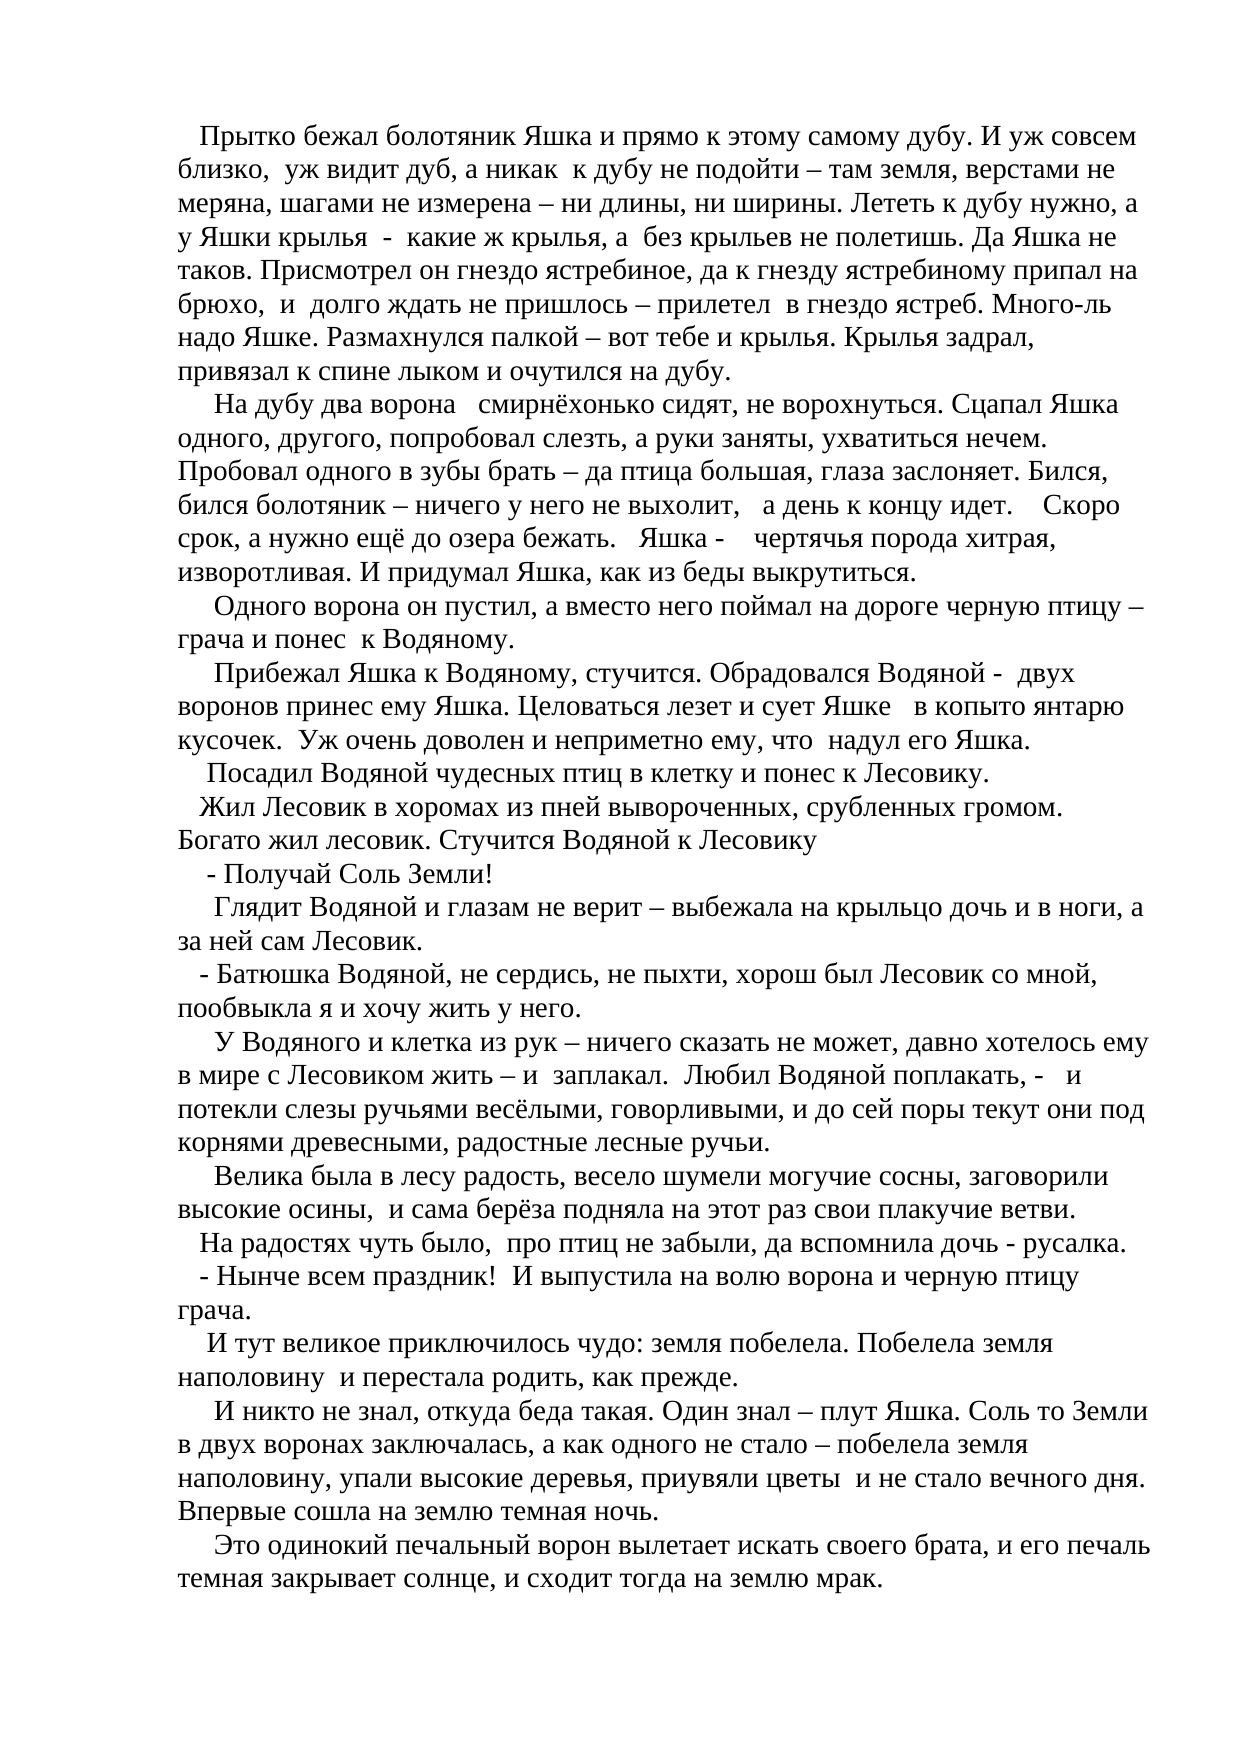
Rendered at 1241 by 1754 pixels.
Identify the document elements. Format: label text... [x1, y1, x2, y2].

text - Нынче всем праздник! И выпустила на волю ворона и черную птицу грача. [177, 1258, 1152, 1326]
text Посадил Водяной чудесных птиц в клетку и понес к Лесовику. [177, 755, 1152, 789]
text И тут великое приключилось чудо: земля побелела. Побелела земля наполовину и перестала родить, как прежде. [177, 1326, 1152, 1393]
text На дубу два ворона смирнёхонько сидят, не ворохнуться. Сцапал Яшка одного, другого, попробовал слезть, а руки заняты, ухватиться нечем. Пробовал одного в зубы брать – да птица большая, глаза заслоняет. Бился, бился болотяник – ничего у него не выхолит, а день к концу идет. Скоро срок, а нужно ещё до озера бежать. Яшка - чертячья порода хитрая, изворотливая. И придумал Яшка, как из беды выкрутиться. [177, 386, 1152, 588]
text На радостях чуть было, про птиц не забыли, да вспомнила дочь - русалка. [177, 1225, 1152, 1258]
text Это одинокий печальный ворон вылетает искать своего брата, и его печаль темная закрывает солнце, и сходит тогда на землю мрак. [177, 1527, 1152, 1594]
text Велика была в лесу радость, весело шумели могучие сосны, заговорили высокие осины, и сама берёза подняла на этот раз свои плакучие ветви. [177, 1158, 1152, 1225]
text - Батюшка Водяной, не сердись, не пыхти, хорош был Лесовик со мной, пообвыкла я и хочу жить у него. [177, 957, 1152, 1024]
text Прибежал Яшка к Водяному, стучится. Обрадовался Водяной - двух воронов принес ему Яшка. Целоваться лезет и сует Яшке в копыто янтарю кусочек. Уж очень доволен и неприметно ему, что надул его Яшка. [177, 655, 1152, 755]
text - Получай Соль Земли! [177, 856, 1152, 889]
text У Водяного и клетка из рук – ничего сказать не может, давно хотелось ему в мире с Лесовиком жить – и заплакал. Любил Водяной поплакать, - и потекли слезы ручьями весёлыми, говорливыми, и до сей поры текут они под корнями древесными, радостные лесные ручьи. [177, 1024, 1152, 1158]
text Прытко бежал болотяник Яшка и прямо к этому самому дубу. И уж совсем близко, уж видит дуб, а никак к дубу не подойти – там земля, верстами не меряна, шагами не измерена – ни длины, ни ширины. Лететь к дубу нужно, а у Яшки крылья - какие ж крылья, а без крыльев не полетишь. Да Яшка не таков. Присмотрел он гнездо ястребиное, да к гнезду ястребиному припал на брюхо, и долго ждать не пришлось – прилетел в гнездо ястреб. Много-ль надо Яшке. Размахнулся палкой – вот тебе и крылья. Крылья задрал, привязал к спине лыком и очутился на дубу. [177, 118, 1152, 386]
text Глядит Водяной и глазам не верит – выбежала на крыльцо дочь и в ноги, а за ней сам Лесовик. [177, 889, 1152, 957]
text И никто не знал, откуда беда такая. Один знал – плут Яшка. Соль то Земли в двух воронах заключалась, а как одного не стало – побелела земля наполовину, упали высокие деревья, приувяли цветы и не стало вечного дня. Впервые сошла на землю темная ночь. [177, 1393, 1152, 1527]
text Жил Лесовик в хоромах из пней вывороченных, срубленных громом. Богато жил лесовик. Стучится Водяной к Лесовику [177, 789, 1152, 856]
text Одного ворона он пустил, а вместо него поймал на дороге черную птицу – грача и понес к Водяному. [177, 588, 1152, 655]
